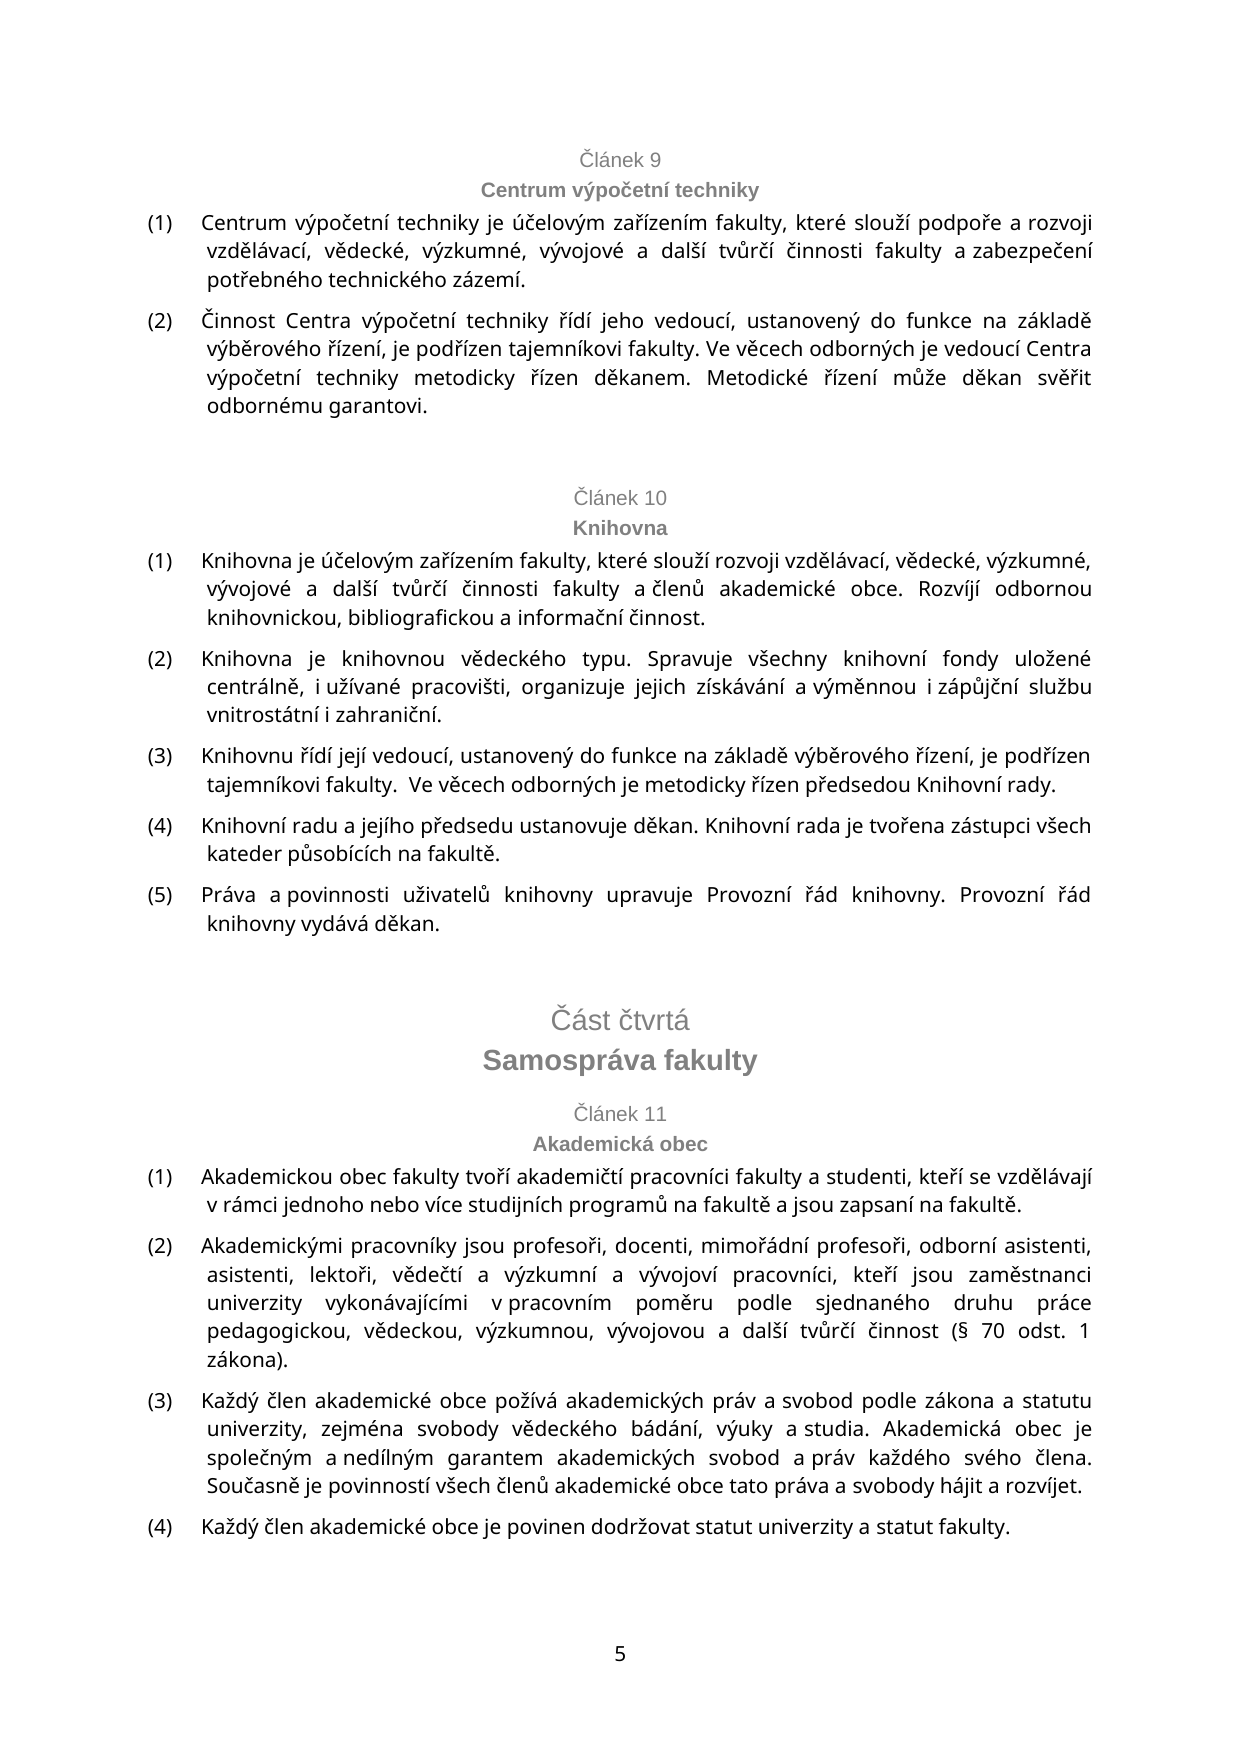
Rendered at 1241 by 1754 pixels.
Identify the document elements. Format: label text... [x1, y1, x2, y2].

list Článek 10 [148, 486, 1093, 509]
list Práva a povinnosti uživatelů knihovny upravuje Provozní řád knihovny. Provozní řád knihovny vydává děkan. [148, 880, 1093, 937]
text Akademická obec [148, 1132, 1093, 1156]
list Každý člen akademické obce je povinen dodržovat statut univerzity a statut fakulty. [148, 1512, 1093, 1541]
list Centrum výpočetní techniky je účelovým zařízením fakulty, které slouží podpoře a rozvoji vzdělávací, vědecké, výzkumné, vývojové a další tvůrčí činnosti fakulty a zabezpečení potřebného technického zázemí. [148, 208, 1093, 293]
list Knihovna je účelovým zařízením fakulty, které slouží rozvoji vzdělávací, vědecké, výzkumné, vývojové a další tvůrčí činnosti fakulty a členů akademické obce. Rozvíjí odbornou knihovnickou, bibliografickou a informační činnost. [148, 546, 1093, 631]
list Každý člen akademické obce požívá akademických práv a svobod podle zákona a statutu univerzity, zejména svobody vědeckého bádání, výuky a studia. Akademická obec je společným a nedílným garantem akademických svobod a práv každého svého člena. Současně je povinností všech členů akademické obce tato práva a svobody hájit a rozvíjet. [148, 1386, 1093, 1500]
list Akademickou obec fakulty tvoří akademičtí pracovníci fakulty a studenti, kteří se vzdělávají v rámci jednoho nebo více studijních programů na fakultě a jsou zapsaní na fakultě. [148, 1162, 1093, 1219]
text Část čtvrtá [148, 1003, 1093, 1037]
list Knihovní radu a jejího předsedu ustanovuje děkan. Knihovní rada je tvořena zástupci všech kateder působících na fakultě. [148, 811, 1093, 868]
list Činnost Centra výpočetní techniky řídí jeho vedoucí, ustanovený do funkce na základě výběrového řízení, je podřízen tajemníkovi fakulty. Ve věcech odborných je vedoucí Centra výpočetní techniky metodicky řízen děkanem. Metodické řízení může děkan svěřit odbornému garantovi. [148, 306, 1093, 419]
text Samospráva fakulty [148, 1043, 1093, 1076]
list Článek 11 [148, 1101, 1093, 1125]
list Akademickými pracovníky jsou profesoři, docenti, mimořádní profesoři, odborní asistenti, asistenti, lektoři, vědečtí a výzkumní a vývojoví pracovníci, kteří jsou zaměstnanci univerzity vykonávajícími v pracovním poměru podle sjednaného druhu práce pedagogickou, vědeckou, výzkumnou, vývojovou a další tvůrčí činnost (§ 70 odst. 1 zákona). [148, 1231, 1093, 1373]
list Knihovna je knihovnou vědeckého typu. Spravuje všechny knihovní fondy uložené centrálně, i užívané pracovišti, organizuje jejich získávání a výměnnou i zápůjční službu vnitrostátní i zahraniční. [148, 644, 1093, 729]
text Knihovna [148, 516, 1093, 540]
text Centrum výpočetní techniky [148, 178, 1093, 202]
list Článek 9 [148, 148, 1093, 172]
list Knihovnu řídí její vedoucí, ustanovený do funkce na základě výběrového řízení, je podřízen tajemníkovi fakulty. Ve věcech odborných je metodicky řízen předsedou Knihovní rady. [148, 742, 1093, 798]
